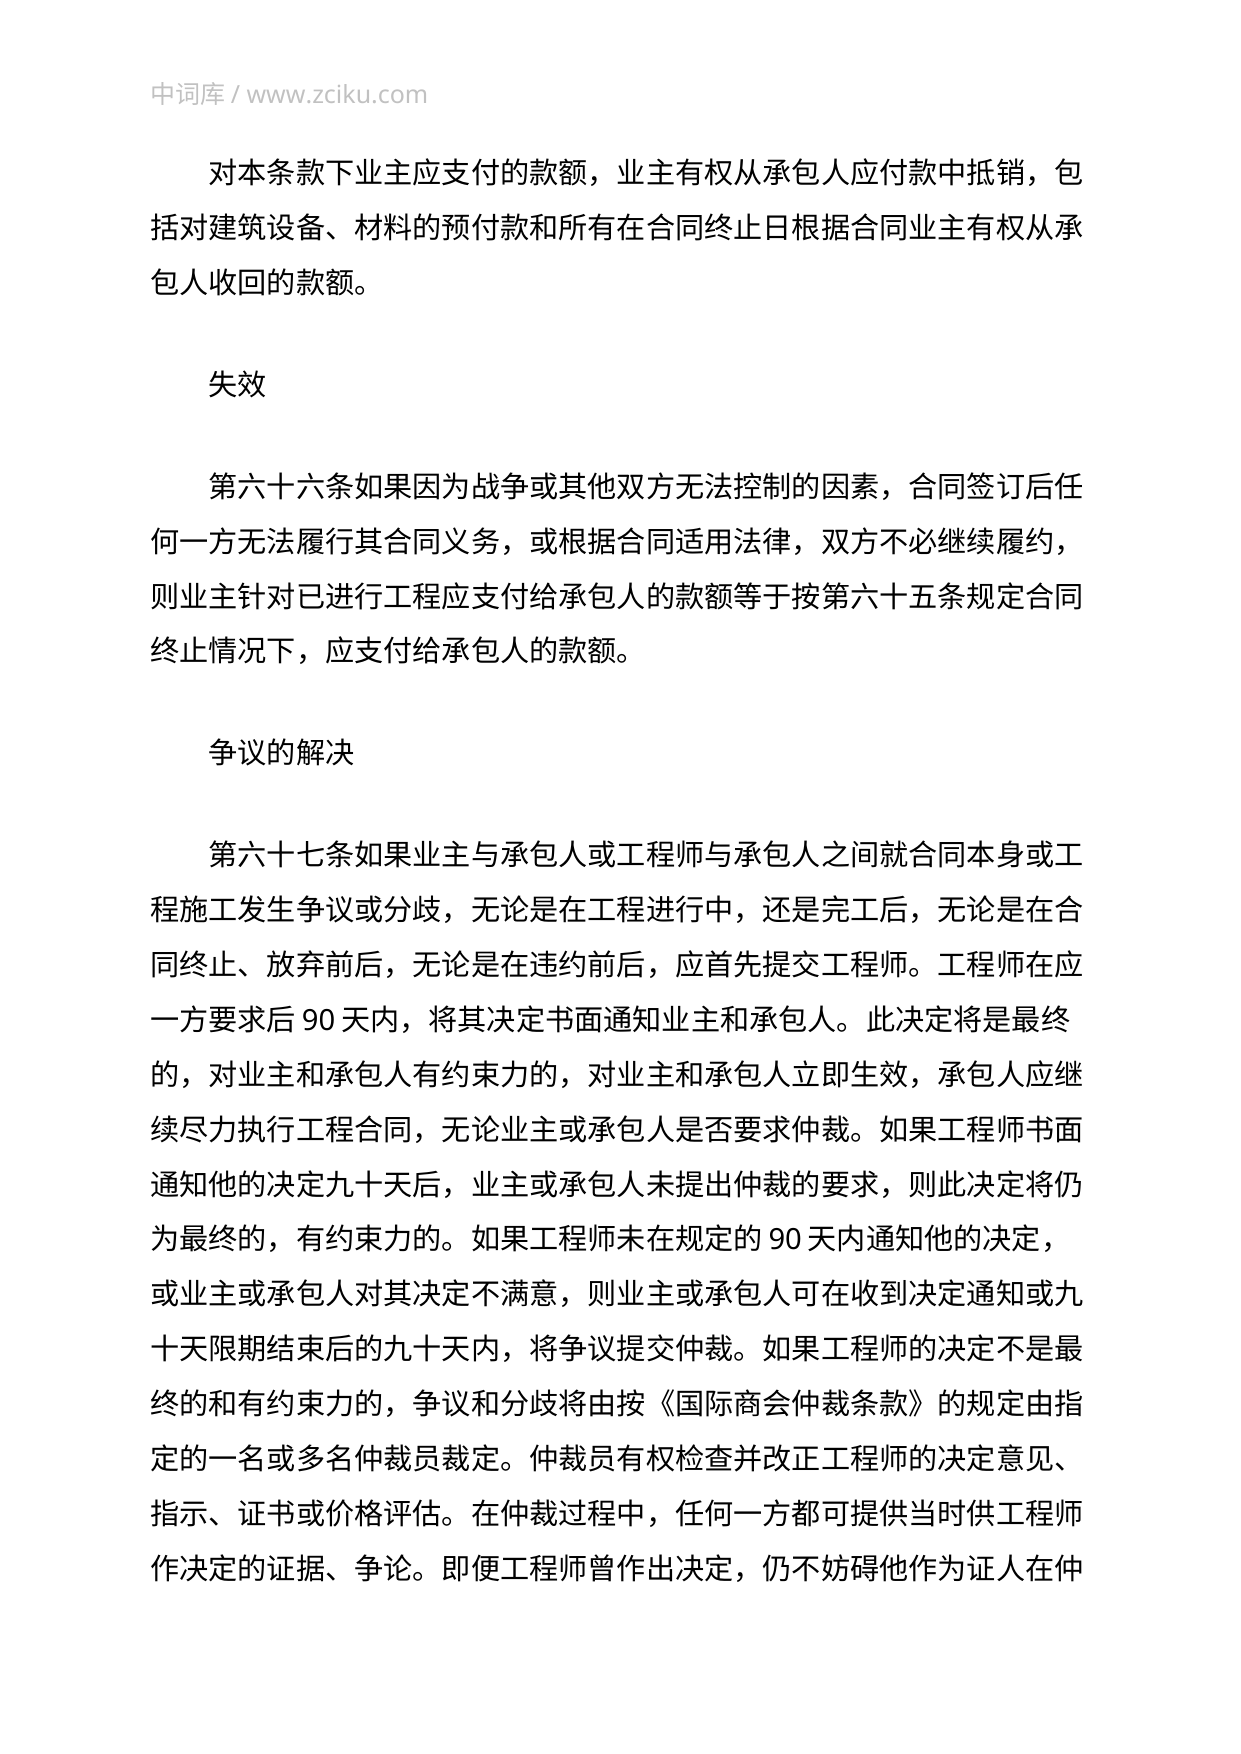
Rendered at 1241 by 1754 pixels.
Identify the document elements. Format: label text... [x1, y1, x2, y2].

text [150, 832, 1090, 1588]
text 第六十六条如果因为战争或其他双方无法控制的因素，合同签订后任何一方无法履行其合同义务，或根据合同适用法律，双方不必继续履约，则业主针对已进行工程应支付给承包人的款额等于按第六十五条规定合同终止情况下，应支付给承包人的款额。 [150, 463, 1090, 670]
text 争议的解决 [150, 730, 1090, 772]
text 对本条款下业主应支付的款额，业主有权从承包人应付款中抵销，包括对建筑设备、材料的预付款和所有在合同终止日根据合同业主有权从承包人收回的款额。 [150, 150, 1090, 302]
text 失效 [150, 362, 1090, 404]
